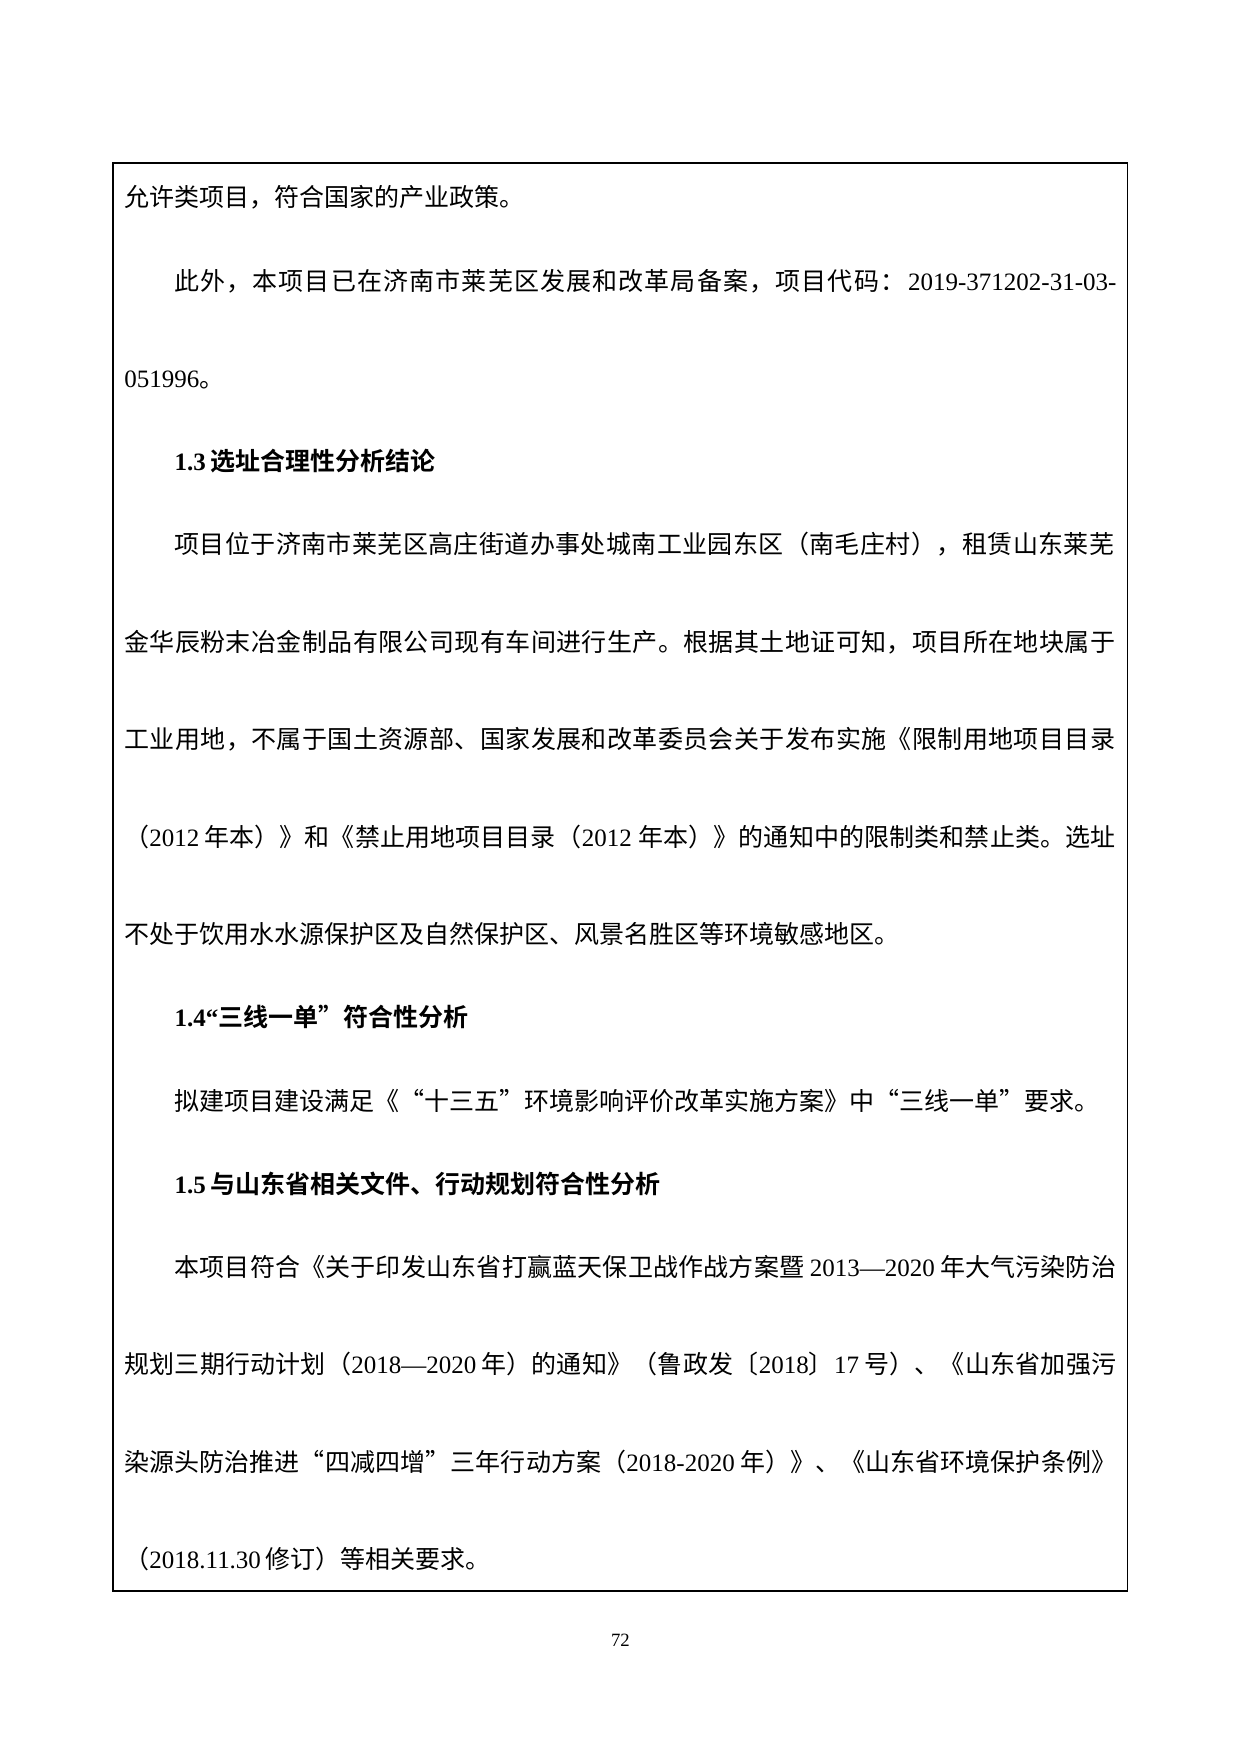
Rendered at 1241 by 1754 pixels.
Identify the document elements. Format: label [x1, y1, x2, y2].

table_header [114, 164, 1127, 1590]
